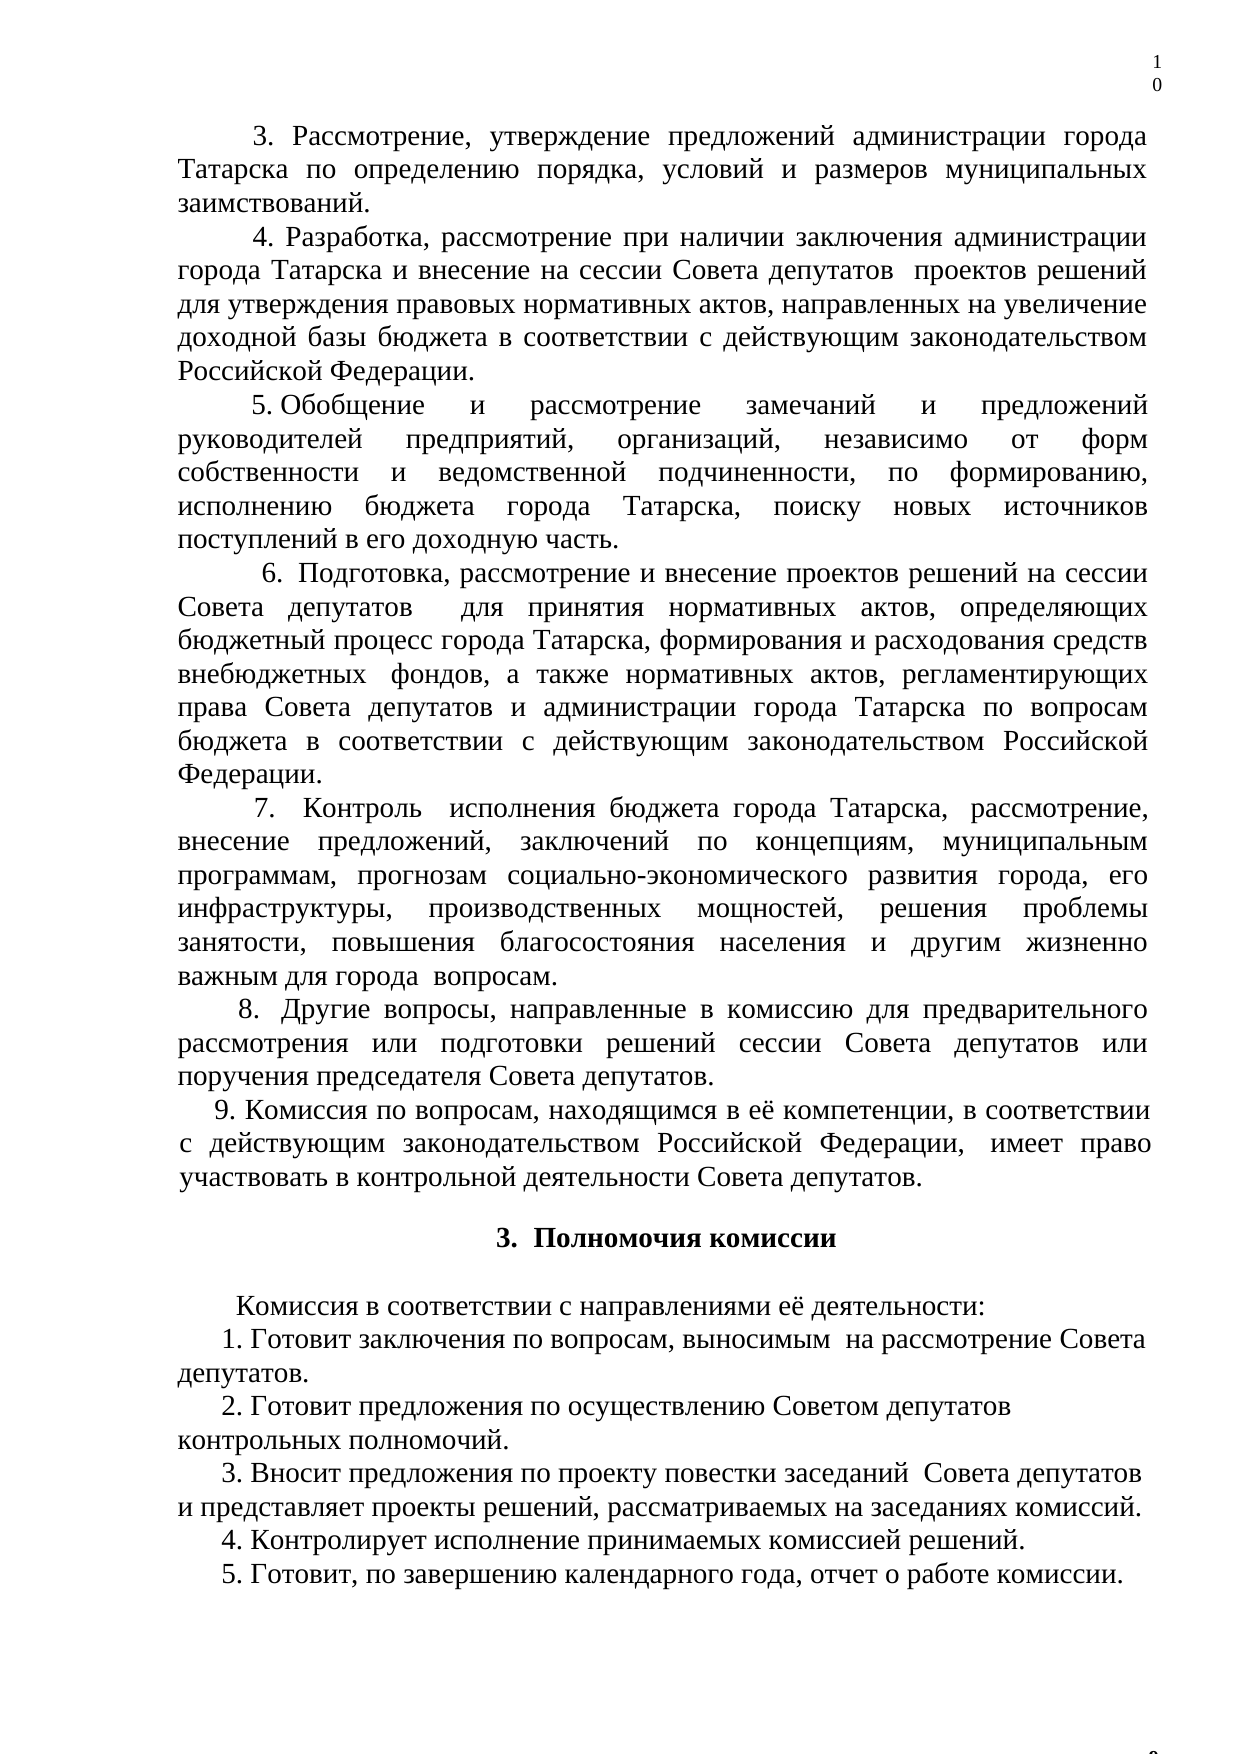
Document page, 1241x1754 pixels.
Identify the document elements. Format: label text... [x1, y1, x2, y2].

text 9. Комиссия по вопросам, находящимся в её компетенции, в соответствии с действующим законодательством Российской Федерации, имеет право участвовать в контрольной деятельности Совета депутатов. [179, 1092, 1152, 1192]
text Комиссия в соответствии с направлениями её деятельности: [177, 1288, 1152, 1321]
text 4. Контролирует исполнение принимаемых комиссией решений. [177, 1522, 1152, 1556]
text 8. Другие вопросы, направленные в комиссию для предварительного рассмотрения или подготовки решений сессии Совета депутатов или поручения председателя Совета депутатов. [177, 991, 1149, 1092]
list Полномочия комиссии [181, 1221, 1152, 1254]
text 4. Разработка, рассмотрение при наличии заключения администрации города Татарска и внесение на сессии Совета депутатов проектов решений для утверждения правовых нормативных актов, направленных на увеличение доходной базы бюджета в соответствии с действующим законодательством Российской Федерации. [177, 219, 1148, 386]
text 7. Контроль исполнения бюджета города Татарска, рассмотрение, внесение предложений, заключений по концепциям, муниципальным программам, прогнозам социально-экономического развития города, его инфраструктуры, производственных мощностей, решения проблемы занятости, повышения благосостояния населения и другим жизненно важным для города вопросам. [177, 790, 1149, 991]
text 3. Рассмотрение, утверждение предложений администрации города Татарска по определению порядка, условий и размеров муниципальных заимствований. [177, 118, 1148, 219]
text 5. Готовит, по завершению календарного года, отчет о работе комиссии. [177, 1556, 1152, 1589]
text 6. Подготовка, рассмотрение и внесение проектов решений на сессии Совета депутатов для принятия нормативных актов, определяющих бюджетный процесс города Татарска, формирования и расходования средств внебюджетных фондов, а также нормативных актов, регламентирующих права Совета депутатов и администрации города Татарска по вопросам бюджета в соответствии с действующим законодательством Российской Федерации. [177, 555, 1149, 790]
text 3. Вносит предложения по проекту повестки заседаний Совета депутатов и представляет проекты решений, рассматриваемых на заседаниях комиссий. [177, 1455, 1152, 1522]
text 1. Готовит заключения по вопросам, выносимым на рассмотрение Совета депутатов. [177, 1321, 1152, 1388]
text 5. Обобщение и рассмотрение замечаний и предложений руководителей предприятий, организаций, независимо от форм собственности и ведомственной подчиненности, по формированию, исполнению бюджета города Татарска, поиску новых источников поступлений в его доходную часть. [177, 387, 1149, 555]
text 2. Готовит предложения по осуществлению Советом депутатов контрольных полномочий. [177, 1388, 1152, 1455]
